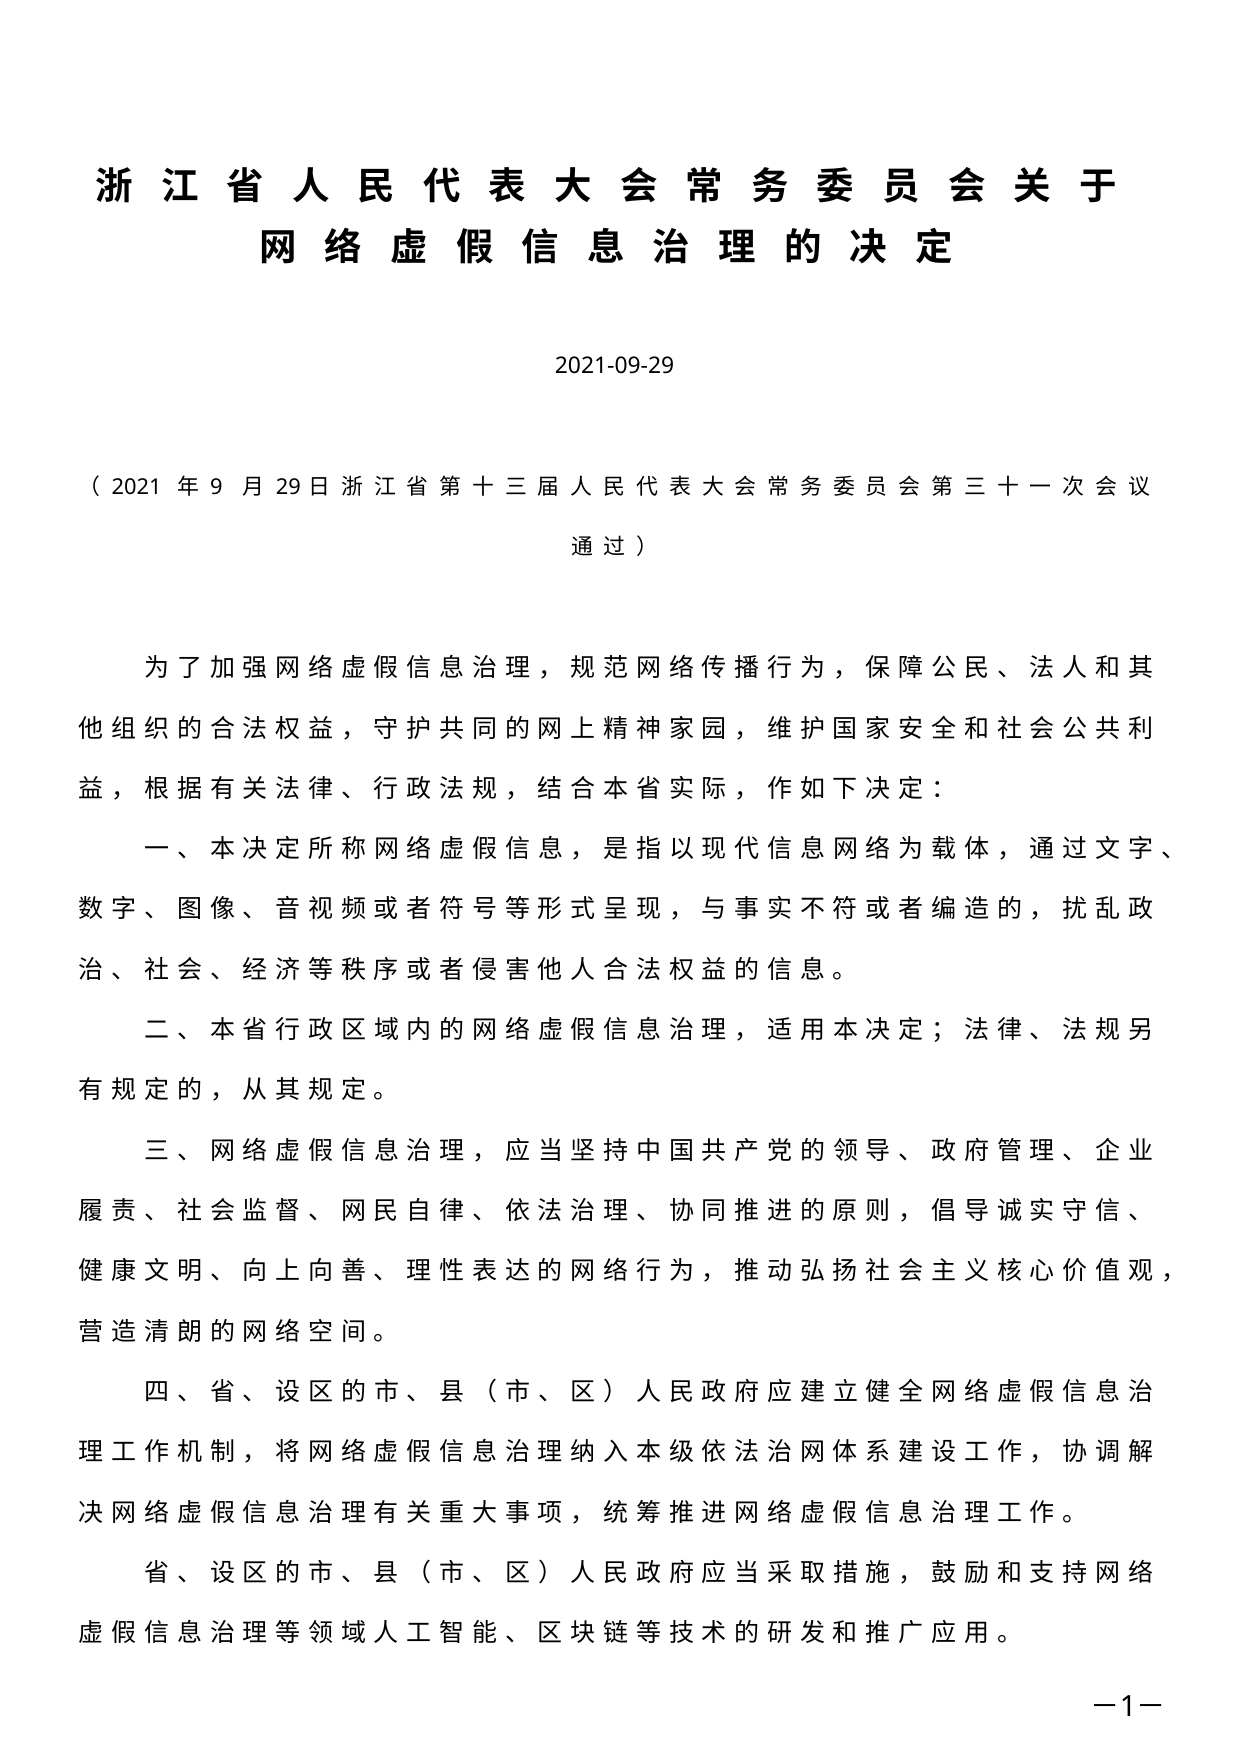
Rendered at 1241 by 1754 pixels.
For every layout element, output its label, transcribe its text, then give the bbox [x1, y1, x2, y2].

text 浙江省人民代表大会常务委员会关于网络虚假信息治理的决定 [79, 153, 1161, 274]
text 2021-09-29 [79, 334, 1161, 394]
text 二、本省行政区域内的网络虚假信息治理，适用本决定；法律、法规另有规定的，从其规定。 [79, 998, 1161, 1118]
text 为了加强网络虚假信息治理，规范网络传播行为，保障公民、法人和其他组织的合法权益，守护共同的网上精神家园，维护国家安全和社会公共利益，根据有关法律、行政法规，结合本省实际，作如下决定： [79, 636, 1161, 817]
text （2021年9月29日浙江省第十三届人民代表大会常务委员会第三十一次会议通过） [79, 455, 1161, 575]
text 一、本决定所称网络虚假信息，是指以现代信息网络为载体，通过文字、数字、图像、音视频或者符号等形式呈现，与事实不符或者编造的，扰乱政治、社会、经济等秩序或者侵害他人合法权益的信息。 [79, 817, 1161, 998]
text 三、网络虚假信息治理，应当坚持中国共产党的领导、政府管理、企业履责、社会监督、网民自律、依法治理、协同推进的原则，倡导诚实守信、健康文明、向上向善、理性表达的网络行为，推动弘扬社会主义核心价值观，营造清朗的网络空间。 [79, 1118, 1161, 1359]
text 省、设区的市、县（市、区）人民政府应当采取措施，鼓励和支持网络虚假信息治理等领域人工智能、区块链等技术的研发和推广应用。 [79, 1540, 1161, 1661]
text 四、省、设区的市、县（市、区）人民政府应建立健全网络虚假信息治理工作机制，将网络虚假信息治理纳入本级依法治网体系建设工作，协调解决网络虚假信息治理有关重大事项，统筹推进网络虚假信息治理工作。 [79, 1359, 1161, 1540]
